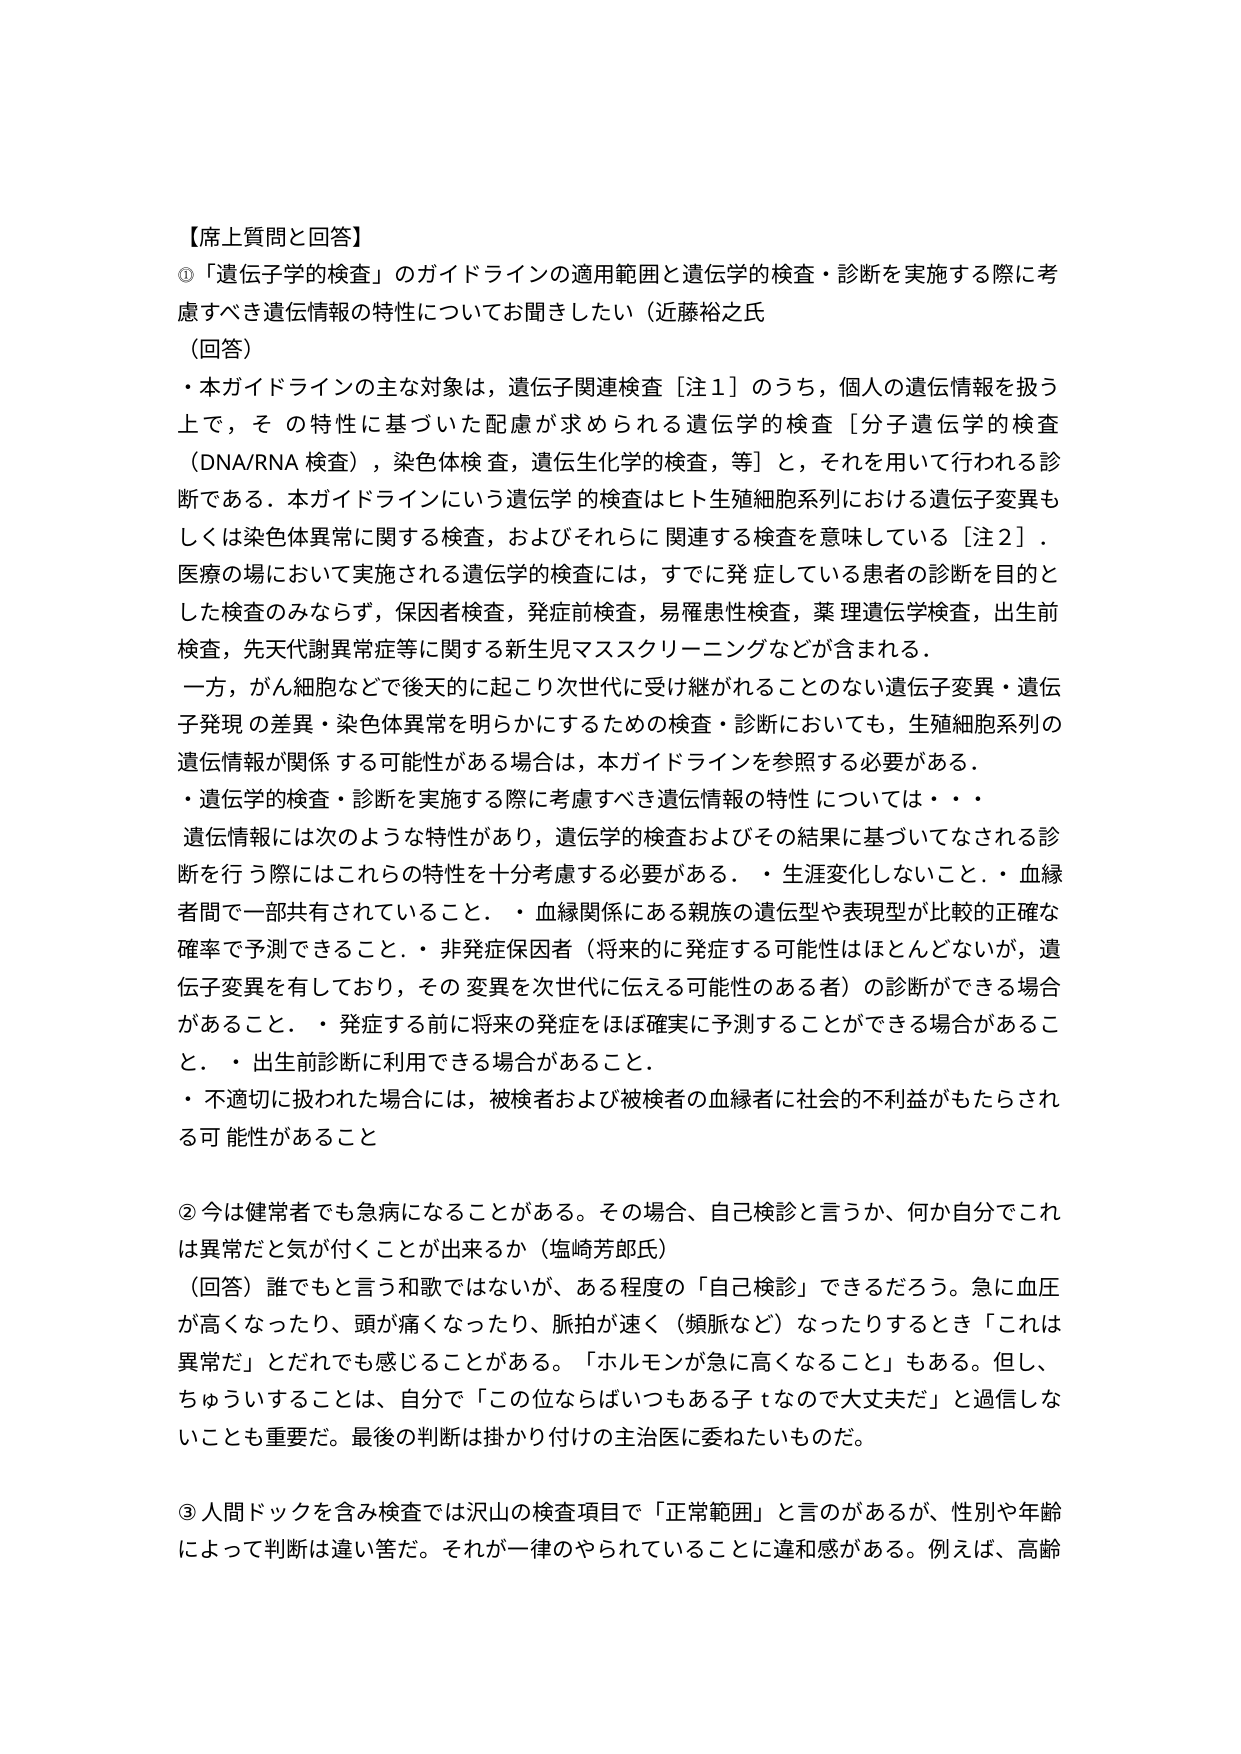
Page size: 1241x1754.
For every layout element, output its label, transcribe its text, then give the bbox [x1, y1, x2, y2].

text ・本ガイドラインの主な対象は，遺伝子関連検査［注１］のうち，個人の遺伝情報を扱う上で，そ の特性に基づいた配慮が求められる遺伝学的検査［分子遺伝学的検査（DNA/RNA 検査），染色体検 査，遺伝生化学的検査，等］と，それを用いて行われる診断である．本ガイドラインにいう遺伝学 的検査はヒト生殖細胞系列における遺伝子変異もしくは染色体異常に関する検査，およびそれらに 関連する検査を意味している［注２］．医療の場において実施される遺伝学的検査には，すでに発 症している患者の診断を目的とした検査のみならず，保因者検査，発症前検査，易罹患性検査，薬 理遺伝学検査，出生前検査，先天代謝異常症等に関する新生児マススクリーニングなどが含まれる． [177, 367, 1063, 667]
text 遺伝情報には次のような特性があり，遺伝学的検査およびその結果に基づいてなされる診断を行 う際にはこれらの特性を十分考慮する必要がある． ・ 生涯変化しないこと. ・ 血縁者間で一部共有されていること． ・ 血縁関係にある親族の遺伝型や表現型が比較的正確な確率で予測できること. ・ 非発症保因者（将来的に発症する可能性はほとんどないが，遺伝子変異を有しており，その 変異を次世代に伝える可能性のある者）の診断ができる場合があること． ・ 発症する前に将来の発症をほぼ確実に予測することができる場合があること． ・ 出生前診断に利用できる場合があること． [177, 817, 1063, 1079]
text ・遺伝学的検査・診断を実施する際に考慮すべき遺伝情報の特性 については・・・ [177, 779, 1063, 817]
text 【席上質問と回答】 [177, 217, 1063, 254]
text （回答） [177, 329, 1063, 367]
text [177, 1492, 1063, 1567]
text ②今は健常者でも急病になることがある。その場合、自己検診と言うか、何か自分でこれは異常だと気が付くことが出来るか（塩崎芳郎氏） [177, 1192, 1063, 1267]
text 一方，がん細胞などで後天的に起こり次世代に受け継がれることのない遺伝子変異・遺伝子発現 の差異・染色体異常を明らかにするための検査・診断においても，生殖細胞系列の遺伝情報が関係 する可能性がある場合は，本ガイドラインを参照する必要がある． [177, 667, 1063, 779]
text （回答）誰でもと言う和歌ではないが、ある程度の「自己検診」できるだろう。急に血圧が高くなったり、頭が痛くなったり、脈拍が速く（頻脈など）なったりするとき「これは異常だ」とだれでも感じることがある。「ホルモンが急に高くなること」もある。但し、ちゅういすることは、自分で「この位ならばいつもある子tなので大丈夫だ」と過信しないことも重要だ。最後の判断は掛かり付けの主治医に委ねたいものだ。 [177, 1267, 1063, 1454]
text ⓵「遺伝子学的検査」のガイドラインの適用範囲と遺伝学的検査・診断を実施する際に考慮すべき遺伝情報の特性についてお聞きしたい（近藤裕之氏 [177, 254, 1063, 329]
text ・ 不適切に扱われた場合には，被検者および被検者の血縁者に社会的不利益がもたらされる可 能性があること [177, 1079, 1063, 1154]
